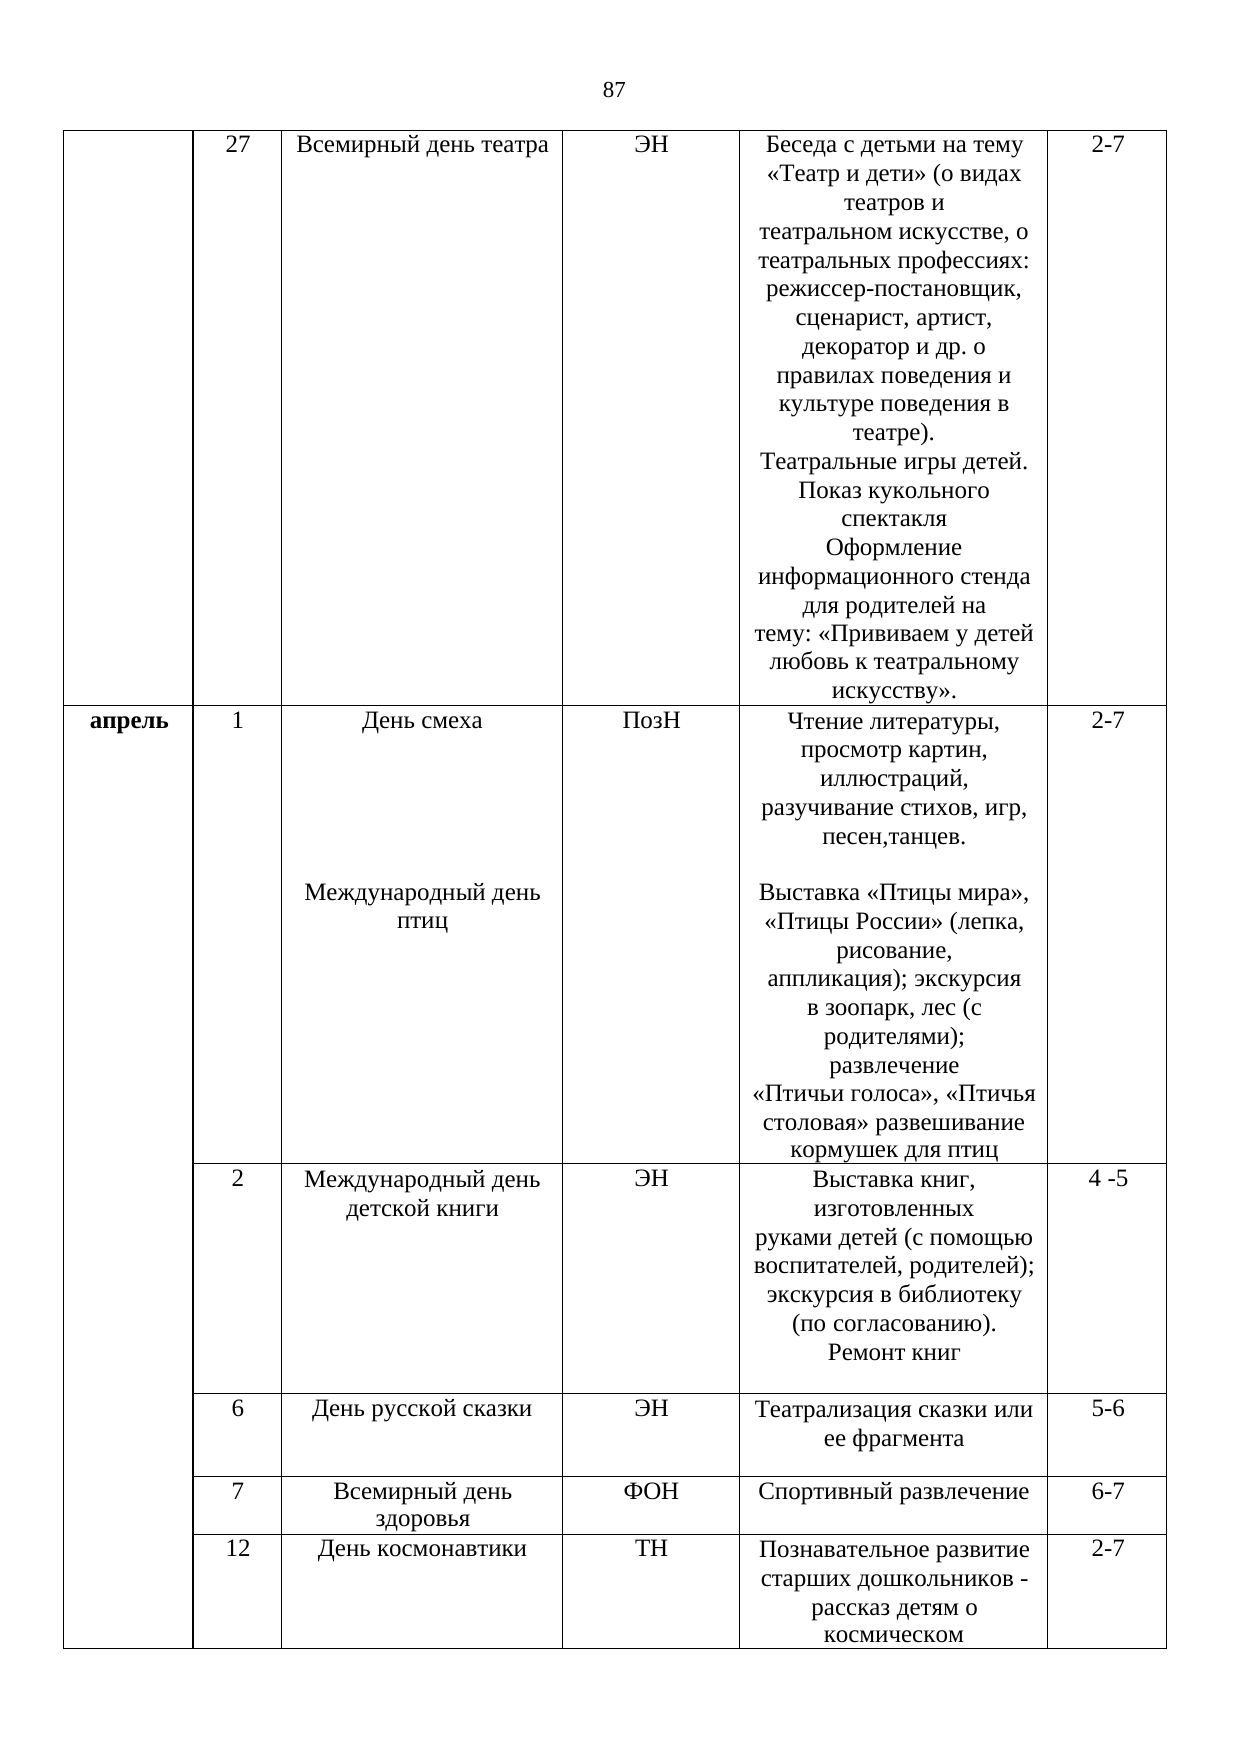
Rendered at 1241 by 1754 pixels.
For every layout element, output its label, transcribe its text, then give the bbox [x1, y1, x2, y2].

table_cell Чтение литературы, просмотр картин, иллюстраций, разучивание стихов, игр, песен,танцев. Выставка «Птицы мира», «Птицы России» (лепка, рисование, аппликация); экскурсия в зоопарк, лес (с родителями); развлечение «Птичьи голоса», «Птичья столовая» развешивание кормушек для птиц [740, 706, 1047, 1163]
table_cell Спортивный развлечение [740, 1477, 1047, 1533]
table_cell День космонавтики [282, 1535, 562, 1648]
table_cell 12 [194, 1535, 281, 1648]
table_header 2-7 [1048, 131, 1166, 705]
table_cell ТН [563, 1535, 739, 1648]
table_header Беседа с детьми на тему «Театр и дети» (о видах театров и театральном искусстве, о театральных профессиях: режиссер-постановщик, сценарист, артист, декоратор и др. о правилах поведения и культуре поведения в театре). Театральные игры детей. Показ кукольного спектакля Оформление информационного стенда для родителей на тему: «Прививаем у детей любовь к театральному искусству». [740, 131, 1047, 705]
table_cell 2-7 [1048, 706, 1166, 1163]
table_header [64, 131, 192, 705]
table_cell 7 [194, 1477, 281, 1533]
table_cell 1 [194, 706, 281, 1163]
table_cell 2-7 [1048, 1535, 1166, 1648]
table_header 27 [194, 131, 281, 705]
table_cell Всемирный день здоровья [282, 1477, 562, 1533]
table_cell 6 [194, 1394, 281, 1476]
table_cell День русской сказки [282, 1394, 562, 1476]
table_cell 4 -5 [1048, 1164, 1166, 1393]
table_cell Познавательное развитие старших дошкольников - рассказ детям о космическом [740, 1535, 1047, 1648]
table_header ЭН [563, 131, 739, 705]
table_cell ЭН [563, 1164, 739, 1393]
table_cell ЭН [563, 1394, 739, 1476]
table_cell 6-7 [1048, 1477, 1166, 1533]
table_cell 2 [194, 1164, 281, 1393]
table_cell ФОН [563, 1477, 739, 1533]
table_cell Театрализация сказки или ее фрагмента [740, 1394, 1047, 1476]
table_cell 5-6 [1048, 1394, 1166, 1476]
table_header Всемирный день театра [282, 131, 562, 705]
table_cell День смеха Международный день птиц [282, 706, 562, 1163]
table_cell ПозН [563, 706, 739, 1163]
table_cell апрель [64, 706, 192, 1648]
table_cell Выставка книг, изготовленных руками детей (с помощью воспитателей, родителей); экскурсия в библиотеку (по согласованию). Ремонт книг [740, 1164, 1047, 1393]
table_cell Международный день детской книги [282, 1164, 562, 1393]
